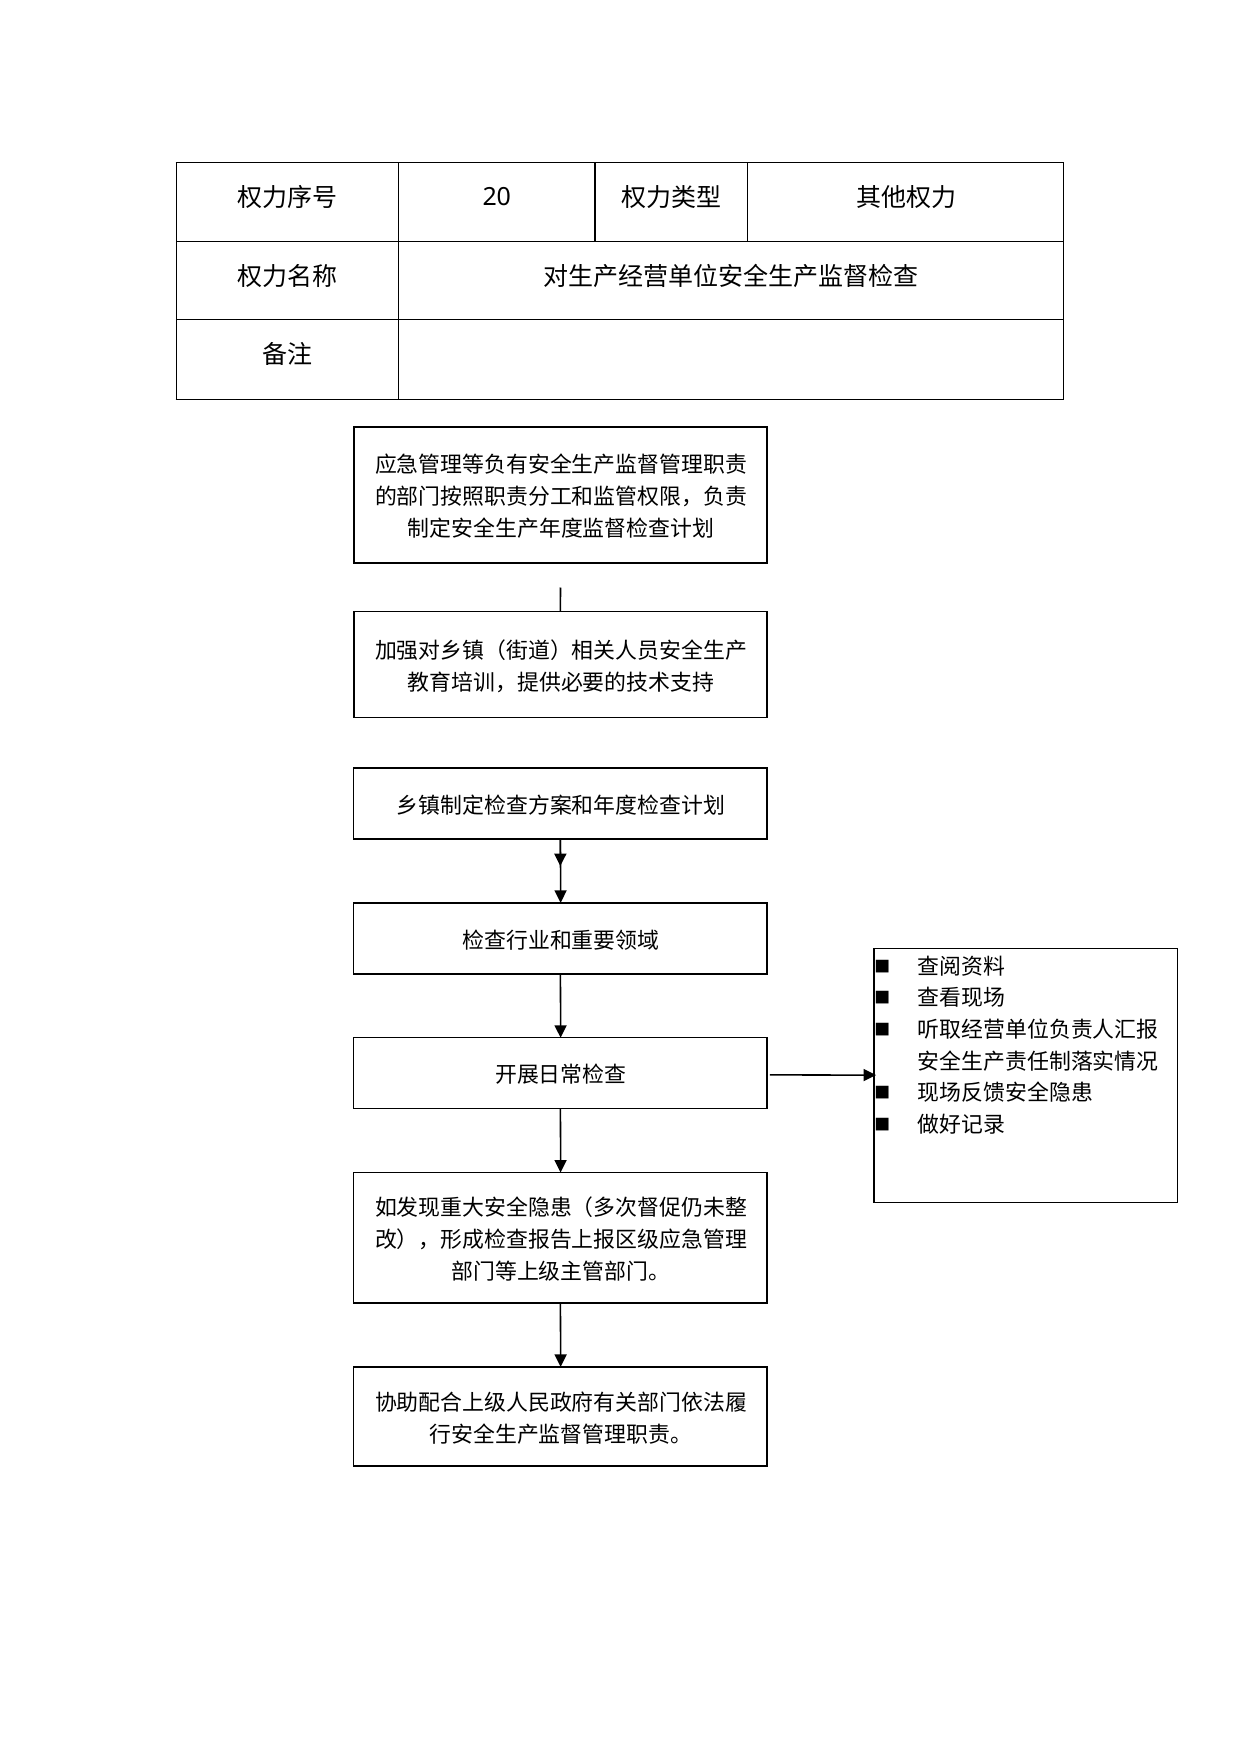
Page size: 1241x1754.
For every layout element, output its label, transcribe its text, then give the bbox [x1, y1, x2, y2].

table_header 20 [399, 163, 594, 241]
table_cell 对生产经营单位安全生产监督检查 [399, 242, 1063, 319]
table_cell [399, 320, 1063, 399]
table_header 权力序号 [177, 163, 398, 241]
table_header 权力类型 [596, 163, 747, 241]
table_cell 备注 [177, 320, 398, 399]
table_cell 权力名称 [177, 242, 398, 319]
table_header 其他权力 [748, 163, 1063, 241]
